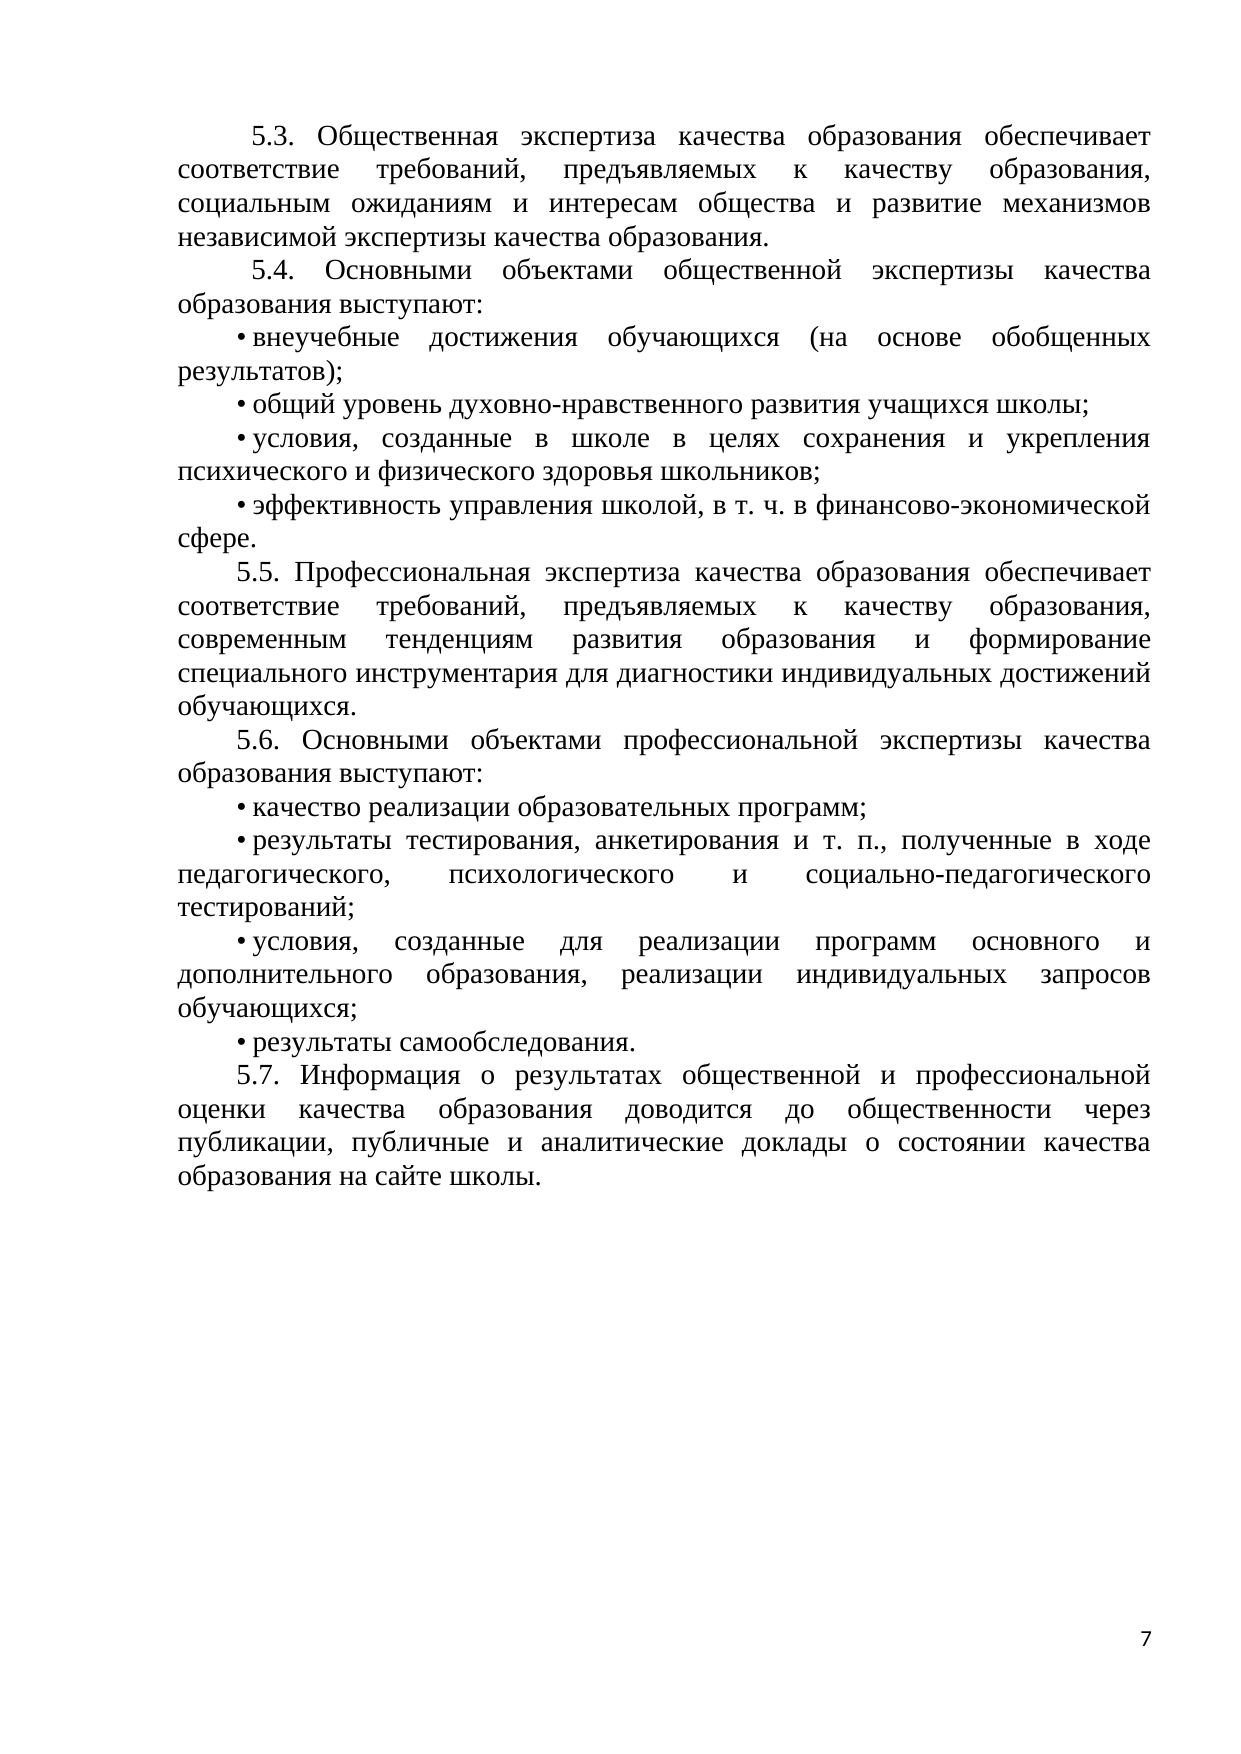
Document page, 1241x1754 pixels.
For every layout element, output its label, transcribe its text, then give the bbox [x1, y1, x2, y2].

text 5.7. Информация о результатах общественной и профессиональной оценки качества образования доводится до общественности через публикации, публичные и аналитические доклады о состоянии качества образования на сайте школы. [177, 1057, 1152, 1191]
text 5.4. Основными объектами общественной экспертизы качества образования выступают: [177, 252, 1152, 319]
text • общий уровень духовно-нравственного развития учащихся школы; [177, 386, 1152, 420]
text • результаты тестирования, анкетирования и т. п., полученные в ходе педагогического, психологического и социально-педагогического тестирований; [177, 822, 1152, 923]
text • эффективность управления школой, в т. ч. в финансово-экономической сфере. [177, 487, 1152, 554]
text • качество реализации образовательных программ; [177, 789, 1152, 822]
text • внеучебные достижения обучающихся (на основе обобщенных результатов); [177, 319, 1152, 386]
text 5.6. Основными объектами профессиональной экспертизы качества образования выступают: [177, 722, 1152, 789]
text • условия, созданные в школе в целях сохранения и укрепления психического и физического здоровья школьников; [177, 420, 1152, 487]
text • условия, созданные для реализации программ основного и дополнительного образования, реализации индивидуальных запросов обучающихся; [177, 923, 1152, 1024]
text 5.3. Общественная экспертиза качества образования обеспечивает соответствие требований, предъявляемых к качеству образования, социальным ожиданиям и интересам общества и развитие механизмов независимой экспертизы качества образования. [177, 118, 1152, 252]
text 5.5. Профессиональная экспертиза качества образования обеспечивает соответствие требований, предъявляемых к качеству образования, современным тенденциям развития образования и формирование специального инструментария для диагностики индивидуальных достижений обучающихся. [177, 554, 1152, 722]
text • результаты самообследования. [177, 1024, 1152, 1057]
